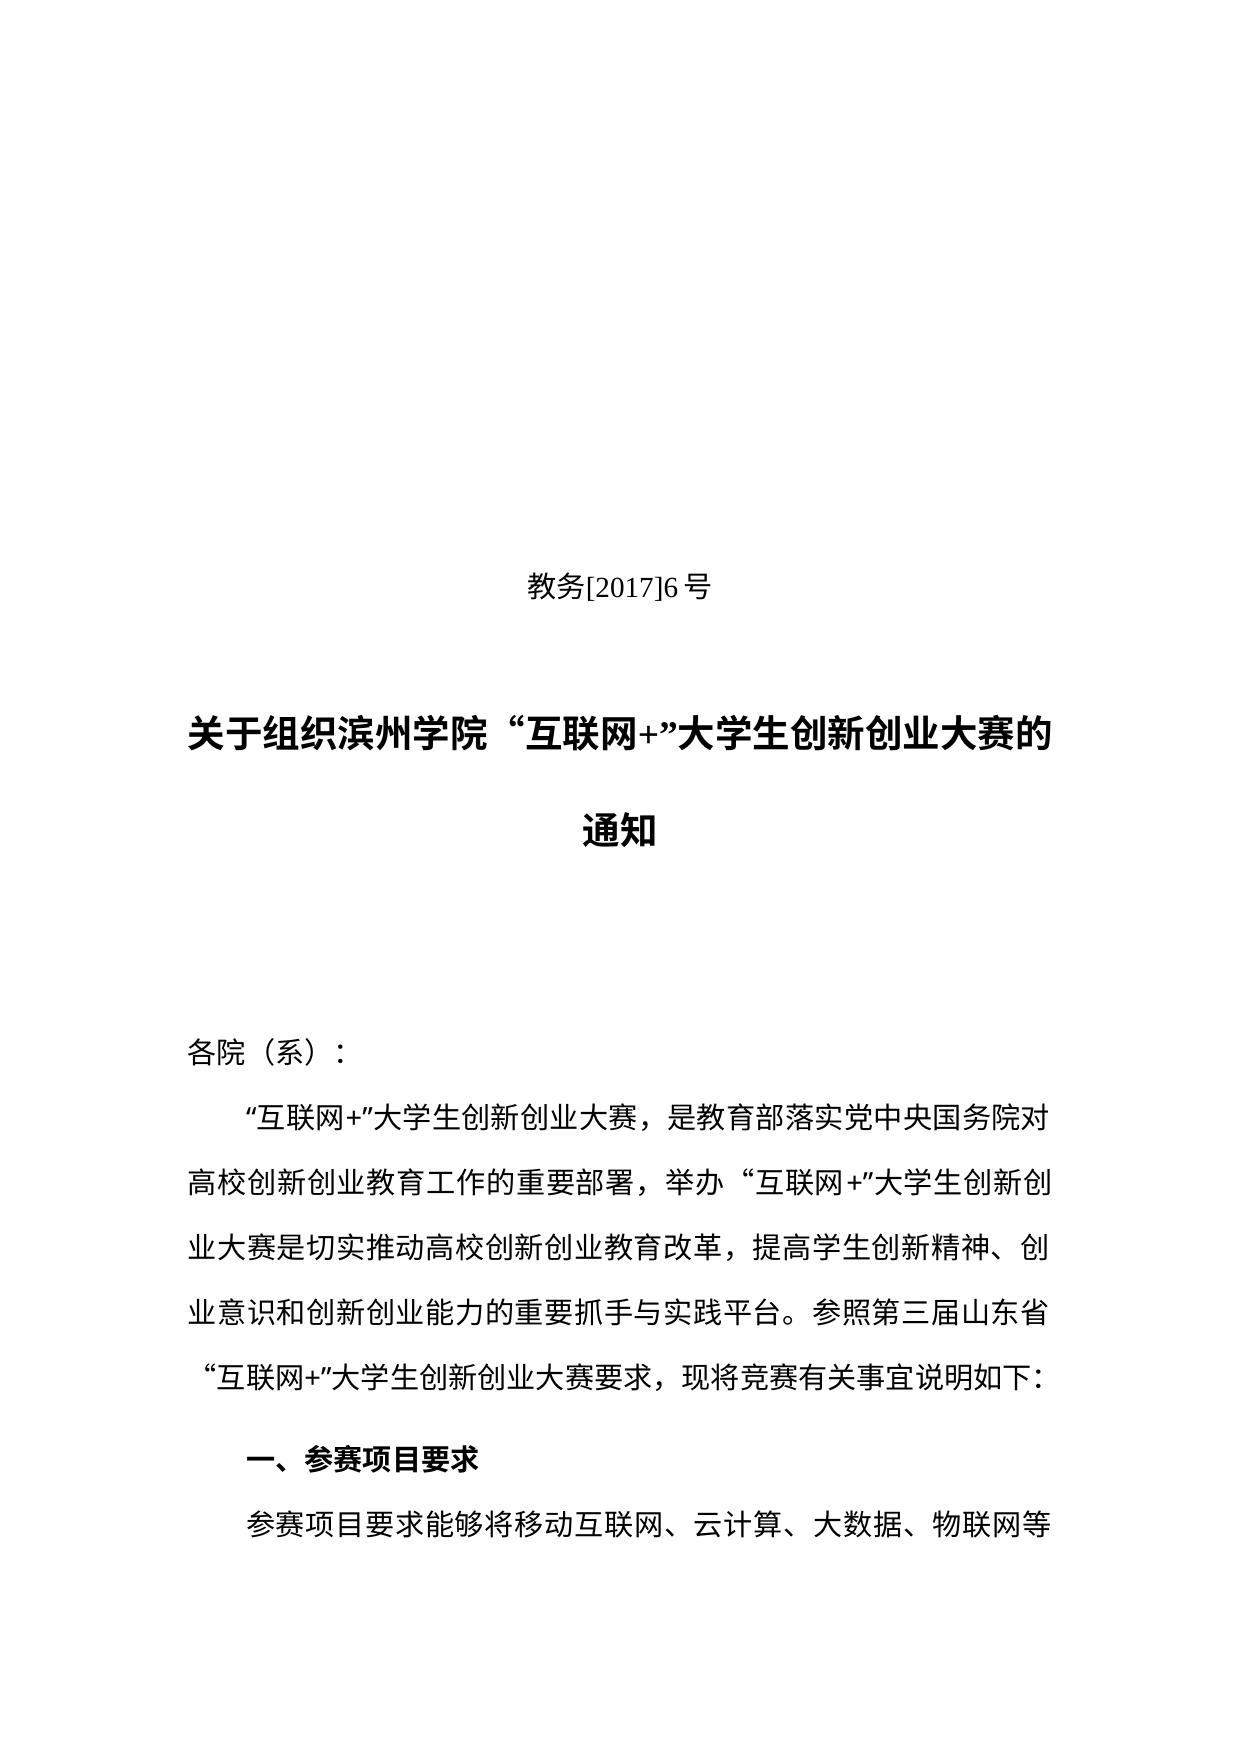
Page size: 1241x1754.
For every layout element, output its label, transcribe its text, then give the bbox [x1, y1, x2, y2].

text 关于组织滨州学院“互联网+”大学生创新创业大赛的通知 [187, 698, 1053, 861]
text 各院（系）： [187, 1018, 1053, 1083]
text “互联网+”大学生创新创业大赛，是教育部落实党中央国务院对高校创新创业教育工作的重要部署，举办“互联网+”大学生创新创业大赛是切实推动高校创新创业教育改革，提高学生创新精神、创业意识和创新创业能力的重要抓手与实践平台。参照第三届山东省“互联网+”大学生创新创业大赛要求，现将竞赛有关事宜说明如下： [187, 1083, 1053, 1408]
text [187, 1490, 1053, 1555]
text 一、参赛项目要求 [187, 1425, 1053, 1490]
text 教务[2017]6号 [187, 552, 1053, 617]
